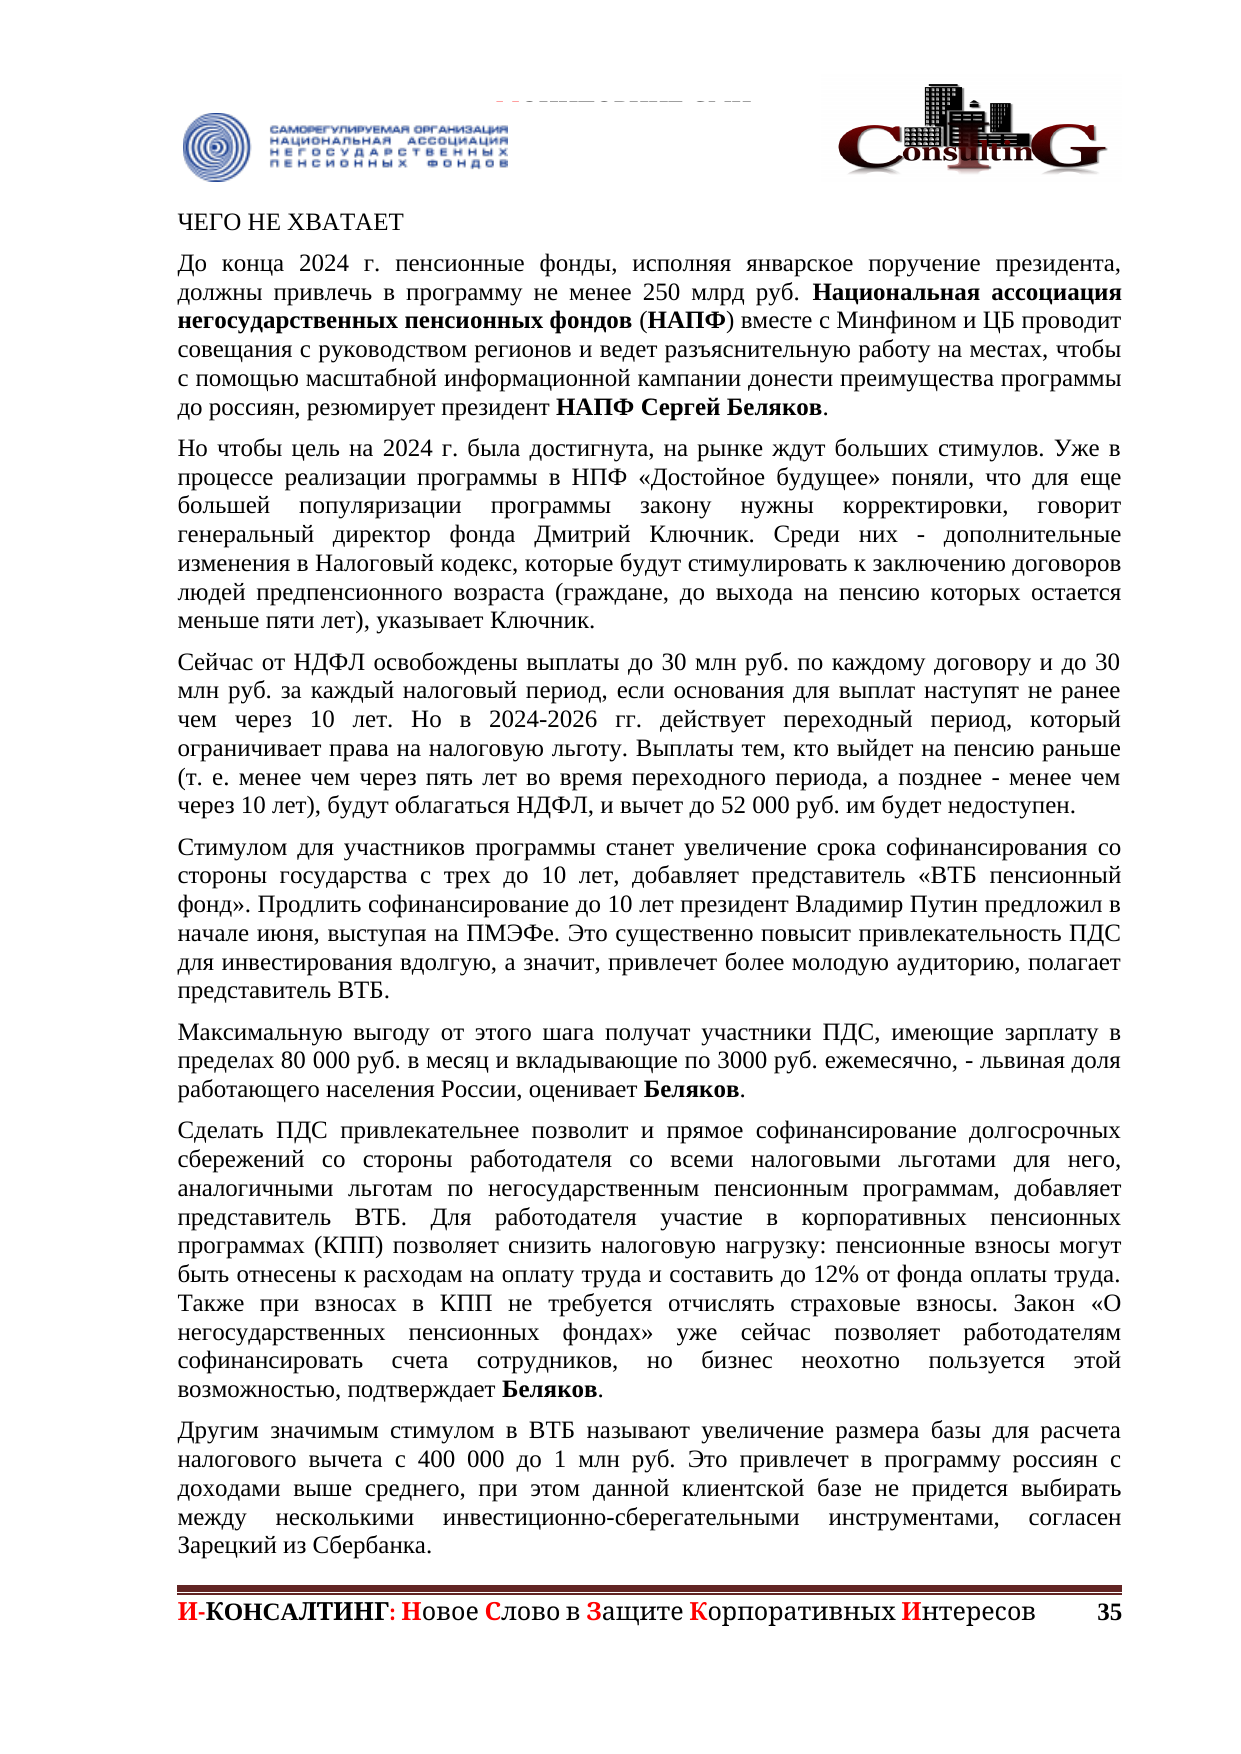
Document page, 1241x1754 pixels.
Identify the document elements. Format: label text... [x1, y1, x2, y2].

text Стимулом для участников программы станет увеличение срока софинансирования со стороны государства с трех до 10 лет, добавляет представитель «ВТБ пенсионный фонд». Продлить софинансирование до 10 лет президент Владимир Путин предложил в начале июня, выступая на ПМЭФе. Это существенно повысит привлекательность ПДС для инвестирования вдолгую, а значит, привлечет более молодую аудиторию, полагает представитель ВТБ. [177, 832, 1122, 1004]
text Но чтобы цель на 2024 г. была достигнута, на рынке ждут больших стимулов. Уже в процессе реализации программы в НПФ «Достойное будущее» поняли, что для еще большей популяризации программы закону нужны корректировки, говорит генеральный директор фонда Дмитрий Ключник. Среди них - дополнительные изменения в Налоговый кодекс, которые будут стимулировать к заключению договоров людей предпенсионного возраста (граждане, до выхода на пенсию которых остается меньше пяти лет), указывает Ключник. [177, 433, 1122, 634]
picture [183, 113, 508, 182]
text Сейчас от НДФЛ освобождены выплаты до 30 млн руб. по каждому договору и до 30 млн руб. за каждый налоговый период, если основания для выплат наступят не ранее чем через 10 лет. Но в 2024-2026 гг. действует переходный период, который ограничивает права на налоговую льготу. Выплаты тем, кто выйдет на пенсию раньше (т. е. менее чем через пять лет во время переходного периода, а позднее - менее чем через 10 лет), будут облагаться НДФЛ, и вычет до 52 000 руб. им будет недоступен. [177, 647, 1122, 819]
text Сделать ПДС привлекательнее позволит и прямое софинансирование долгосрочных сбережений со стороны работодателя со всеми налоговыми льготами для него, аналогичными льготам по негосударственным пенсионным программам, добавляет представитель ВТБ. Для работодателя участие в корпоративных пенсионных программах (КПП) позволяет снизить налоговую нагрузку: пенсионные взносы могут быть отнесены к расходам на оплату труда и составить до 12% от фонда оплаты труда. Также при взносах в КПП не требуется отчислять страховые взносы. Закон «О негосударственных пенсионных фондах» уже сейчас позволяет работодателям софинансировать счета сотрудников, но бизнес неохотно пользуется этой возможностью, подтверждает Беляков. [177, 1116, 1122, 1403]
text Другим значимым стимулом в ВТБ называют увеличение размера базы для расчета налогового вычета с 400 000 до 1 млн руб. Это привлечет в программу россиян с доходами выше среднего, при этом данной клиентской базе не придется выбирать между несколькими инвестиционно-сберегательными инструментами, согласен Зарецкий из Сбербанка. [177, 1416, 1122, 1559]
picture [821, 73, 1122, 182]
text Максимальную выгоду от этого шага получат участники ПДС, имеющие зарплату в пределах 80 000 руб. в месяц и вкладывающие по 3000 руб. ежемесячно, - львиная доля работающего населения России, оценивает Беляков. [177, 1017, 1122, 1103]
text До конца 2024 г. пенсионные фонды, исполняя январское поручение президента, должны привлечь в программу не менее 250 млрд руб. Национальная ассоциация негосударственных пенсионных фондов (НАПФ) вместе с Минфином и ЦБ проводит совещания с руководством регионов и ведет разъяснительную работу на местах, чтобы с помощью масштабной информационной кампании донести преимущества программы до россиян, резюмирует президент НАПФ Сергей Беляков. [177, 248, 1122, 421]
text ЧЕГО НЕ ХВАТАЕТ [177, 207, 1122, 236]
